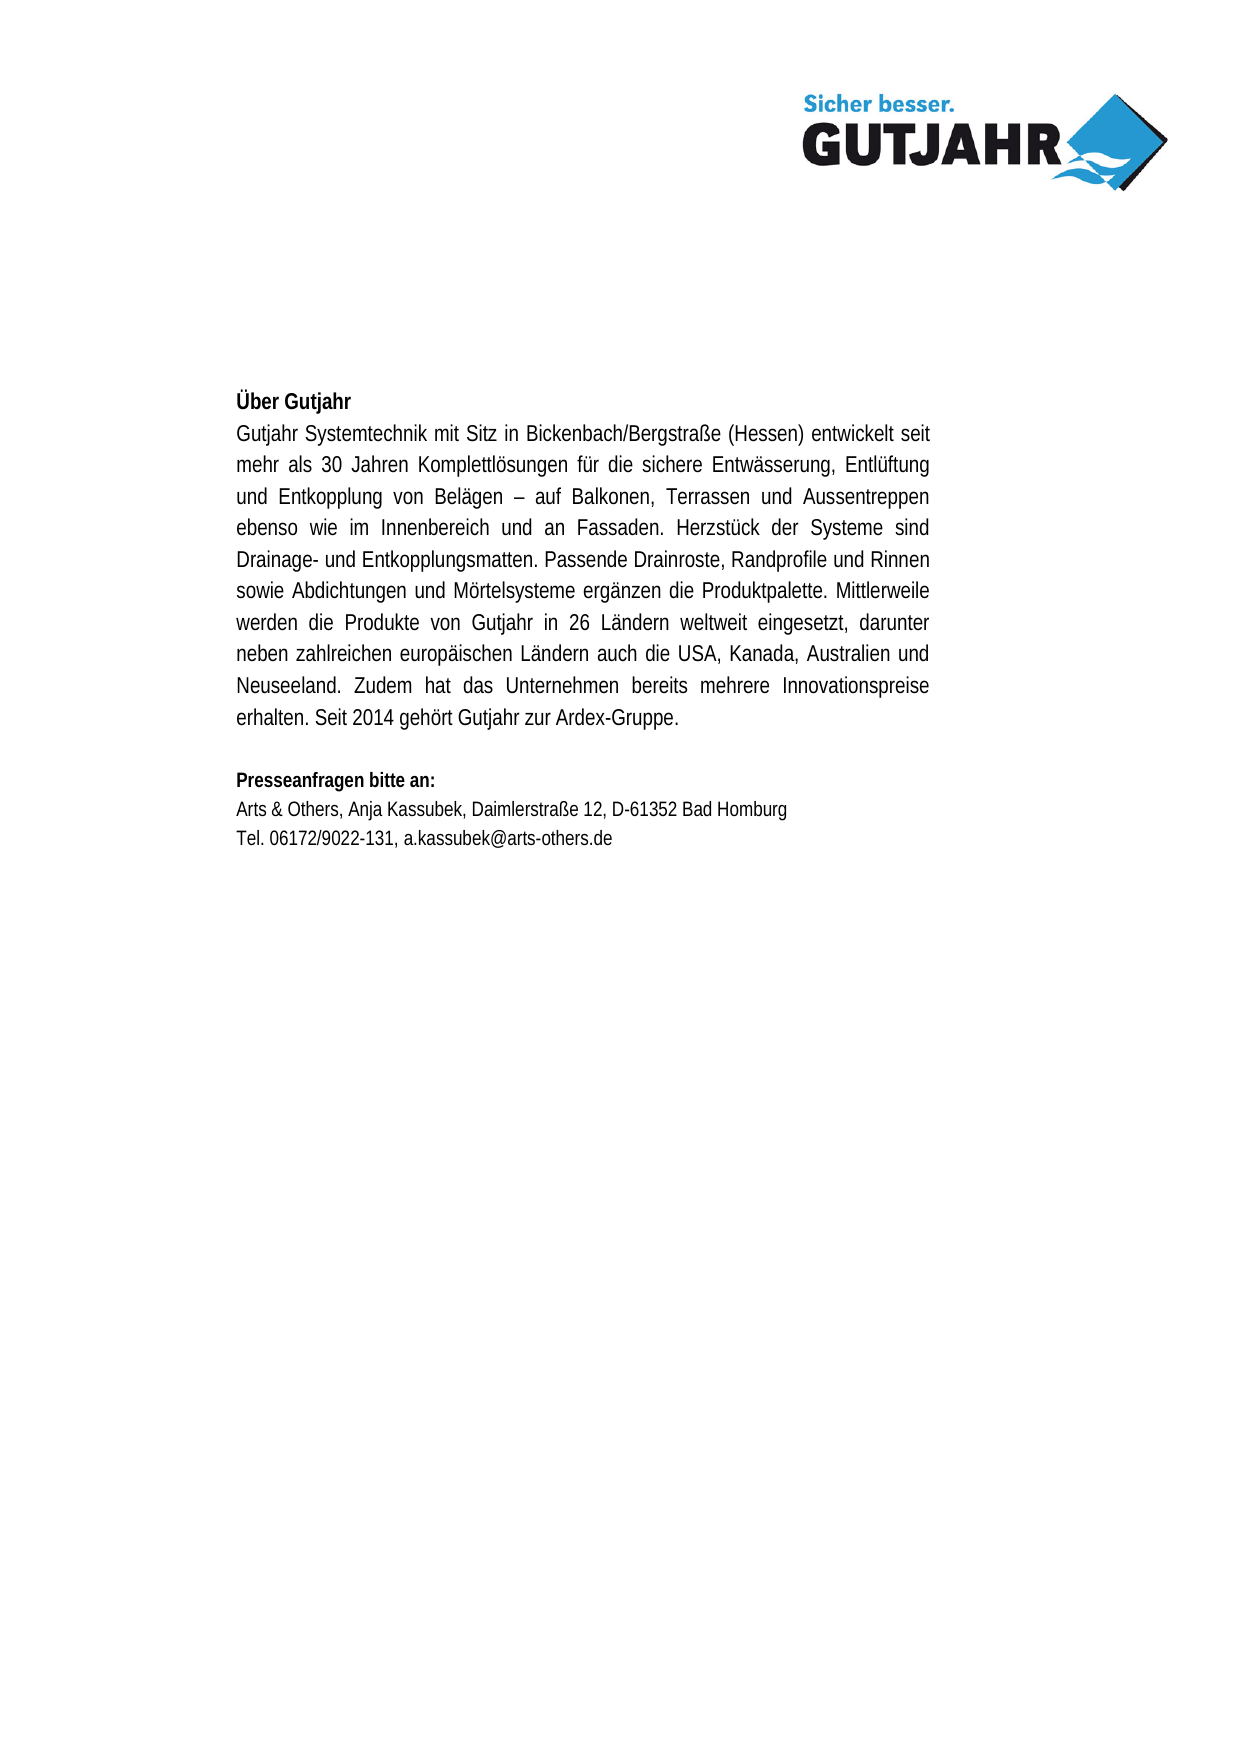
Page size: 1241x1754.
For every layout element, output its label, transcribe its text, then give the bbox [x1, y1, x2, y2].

text Presseanfragen bitte an: Arts & Others, Anja Kassubek, Daimlerstraße 12, D-61352 Bad Homburg Tel. 06172/9022-131, a.kassubek@arts-others.de [236, 768, 930, 850]
picture [799, 91, 1168, 191]
text Gutjahr Systemtechnik mit Sitz in Bickenbach/Bergstraße (Hessen) entwickelt seit mehr als 30 Jahren Komplettlösungen für die sichere Entwässerung, Entlüftung und Entkopplung von Belägen – auf Balkonen, Terrassen und Aussentreppen ebenso wie im Innenbereich und an Fassaden. Herzstück der Systeme sind Drainage- und Entkopplungsmatten. Passende Drainroste, Randprofile und Rinnen sowie Abdichtungen und Mörtelsysteme ergänzen die Produktpalette. Mittlerweile werden die Produkte von Gutjahr in 26 Ländern weltweit eingesetzt, darunter neben zahlreichen europäischen Ländern auch die USA, Kanada, Australien und Neuseeland. Zudem hat das Unternehmen bereits mehrere Innovationspreise erhalten. Seit 2014 gehört Gutjahr zur Ardex-Gruppe. [236, 419, 930, 730]
text Über Gutjahr [236, 388, 930, 414]
